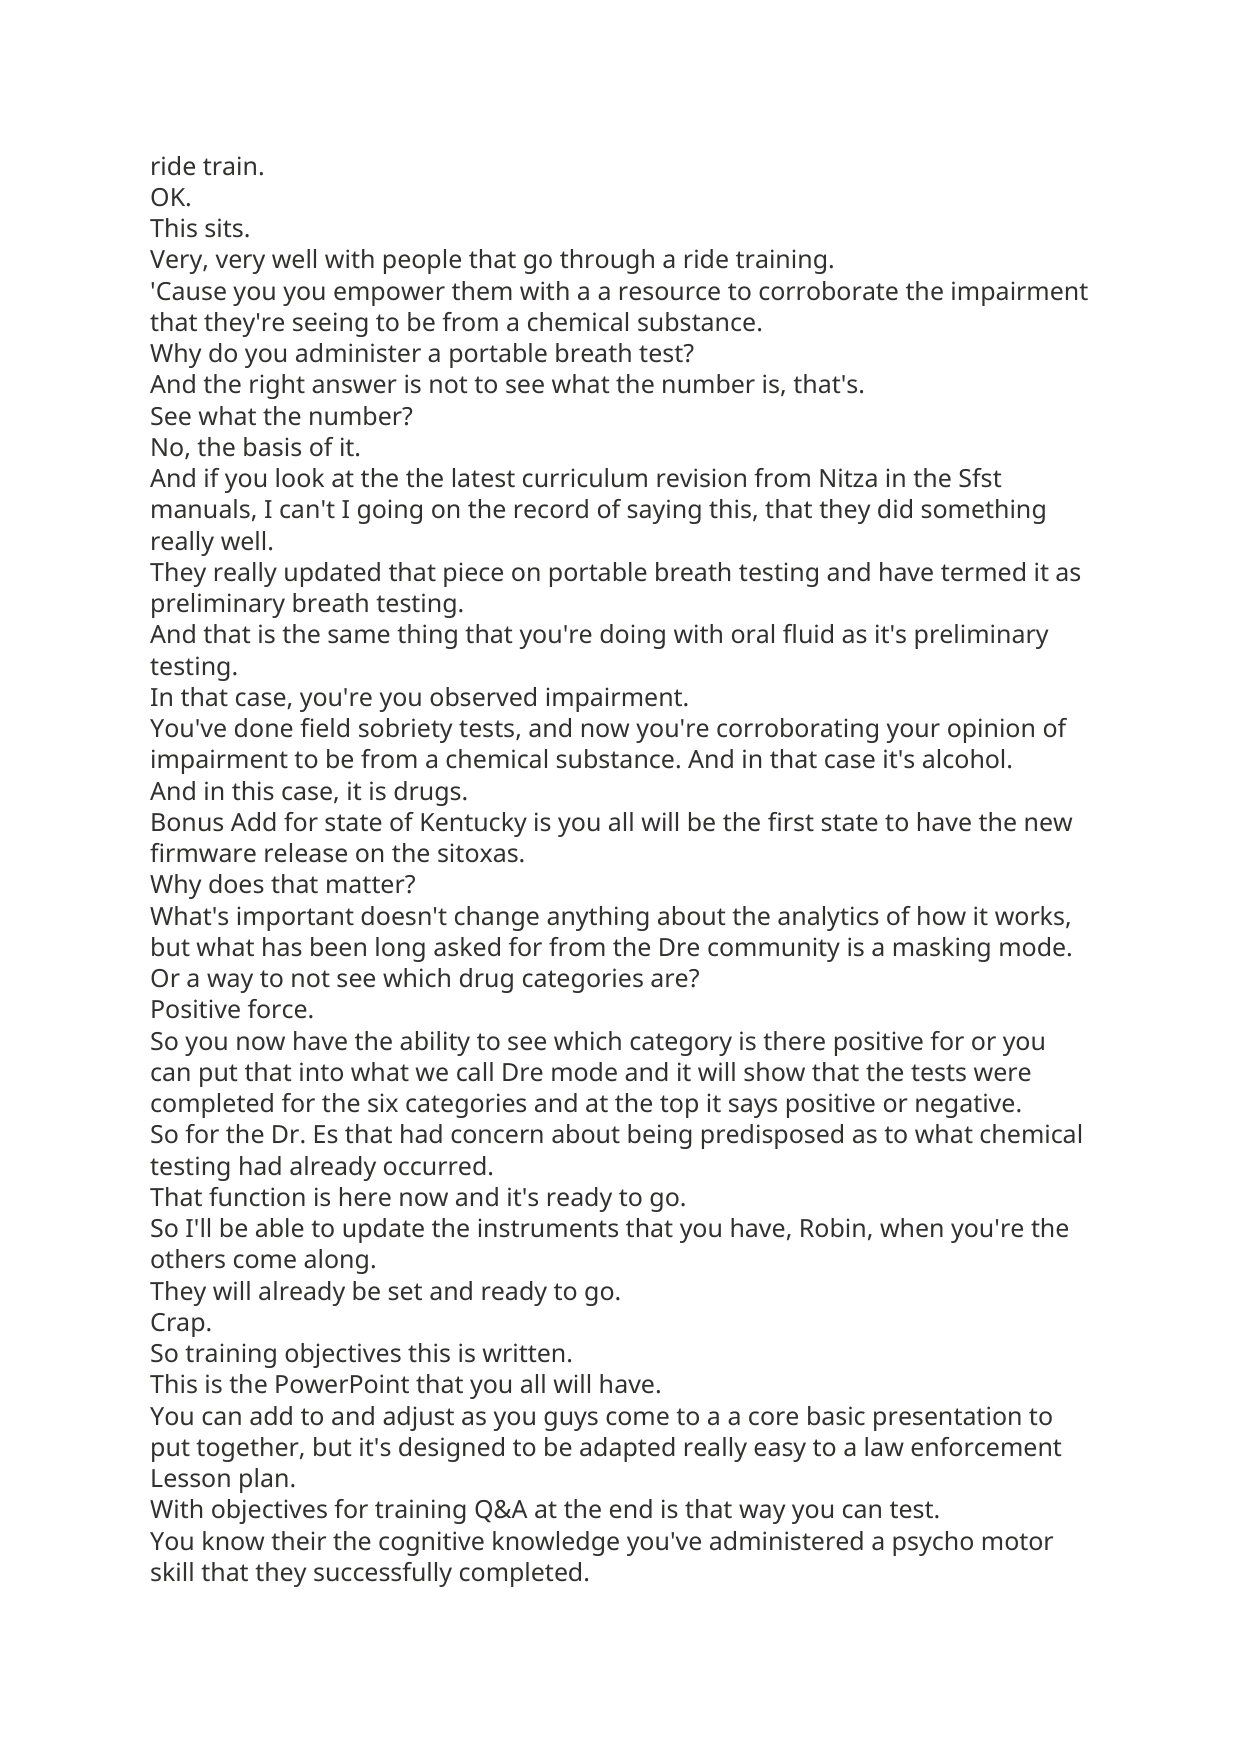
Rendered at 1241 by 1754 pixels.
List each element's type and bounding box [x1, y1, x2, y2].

text [150, 150, 1090, 1587]
